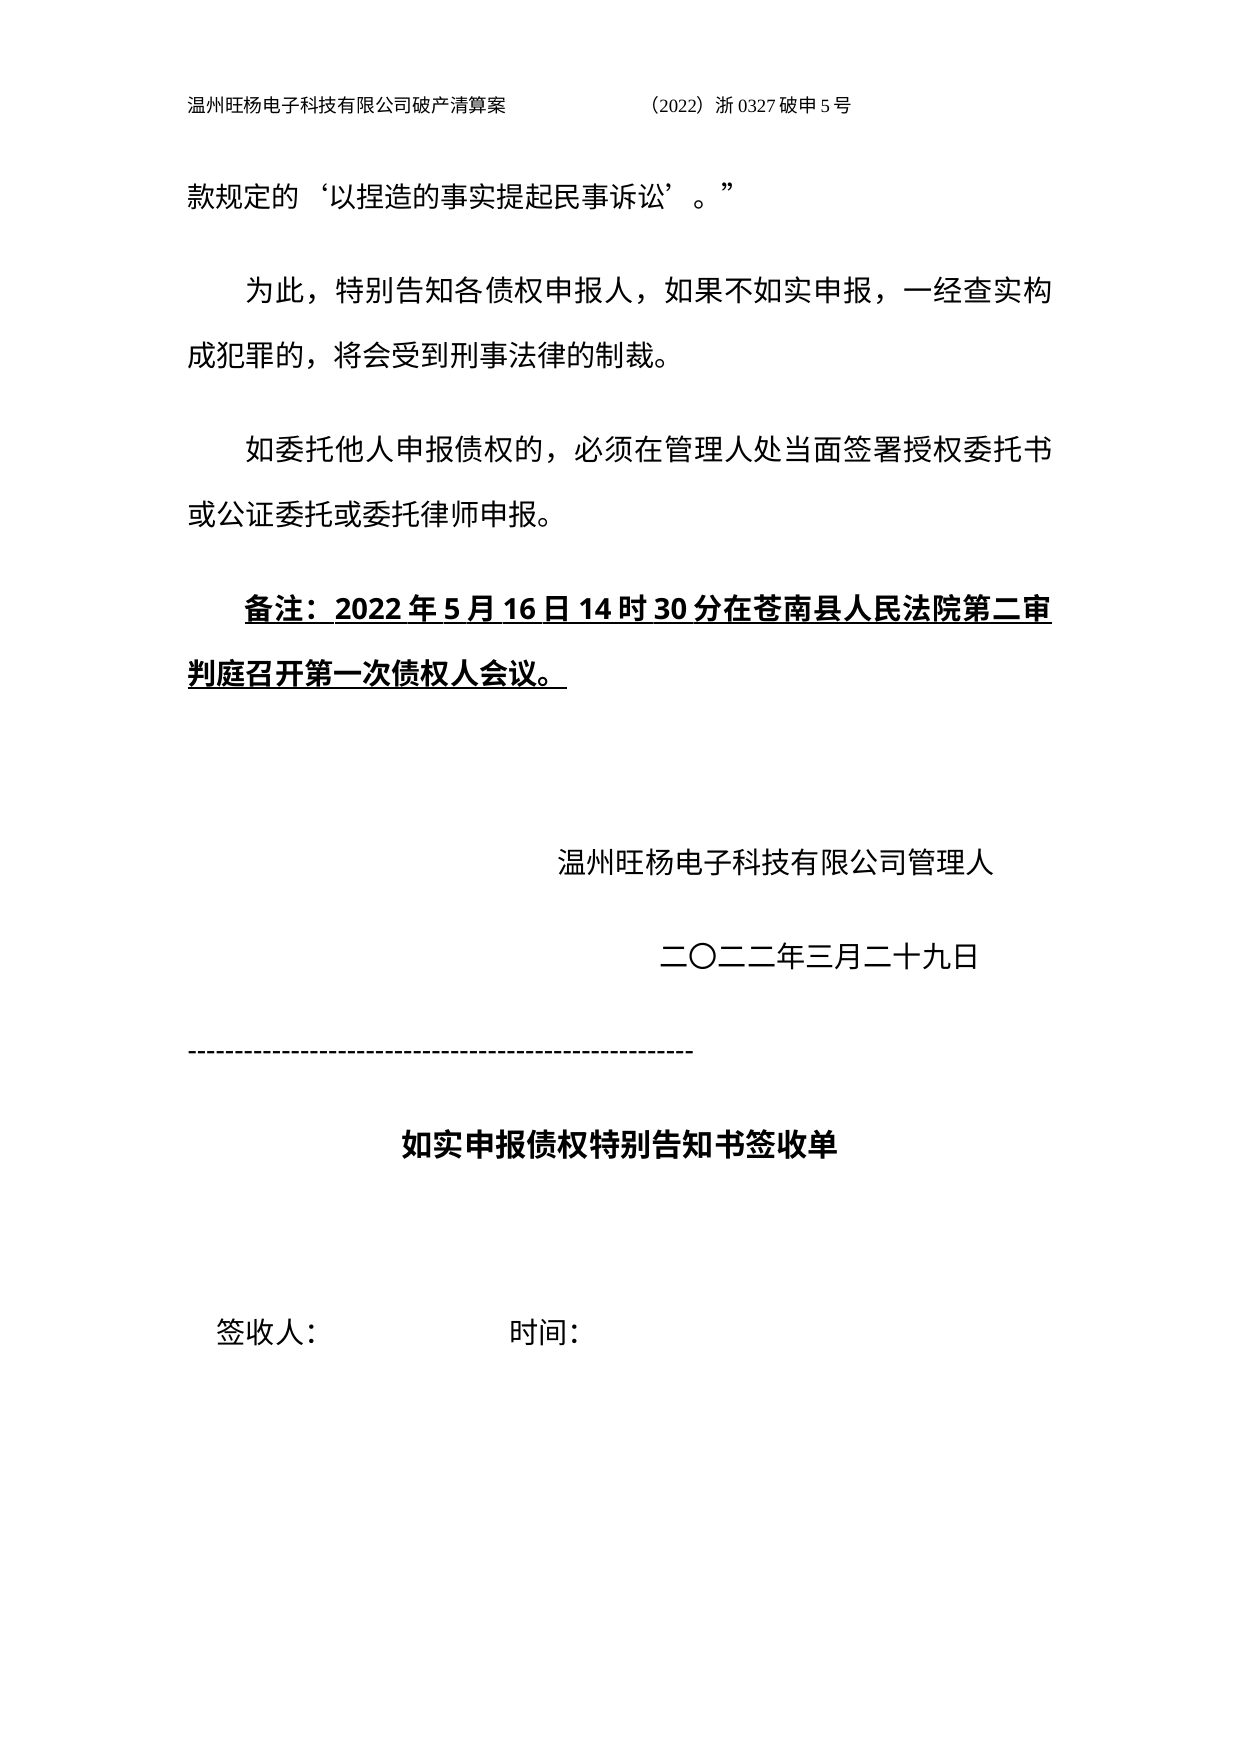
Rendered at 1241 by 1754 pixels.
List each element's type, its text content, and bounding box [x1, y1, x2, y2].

text 如委托他人申报债权的，必须在管理人处当面签署授权委托书或公证委托或委托律师申报。 [187, 415, 1053, 545]
text 如实申报债权特别告知书签收单 [187, 1110, 1053, 1175]
text 签收人： 时间： [187, 1299, 995, 1364]
text 二〇二二年三月二十九日 [187, 922, 980, 987]
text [187, 162, 1053, 227]
text 温州旺杨电子科技有限公司管理人 [187, 828, 995, 893]
text 备注：2022年5月16日14时30分在苍南县人民法院第二审判庭召开第一次债权人会议。 [187, 574, 1053, 704]
text 为此，特别告知各债权申报人，如果不如实申报，一经查实构成犯罪的，将会受到刑事法律的制裁。 [187, 256, 1053, 386]
text ------------------------------------------------------ [187, 1016, 1050, 1081]
